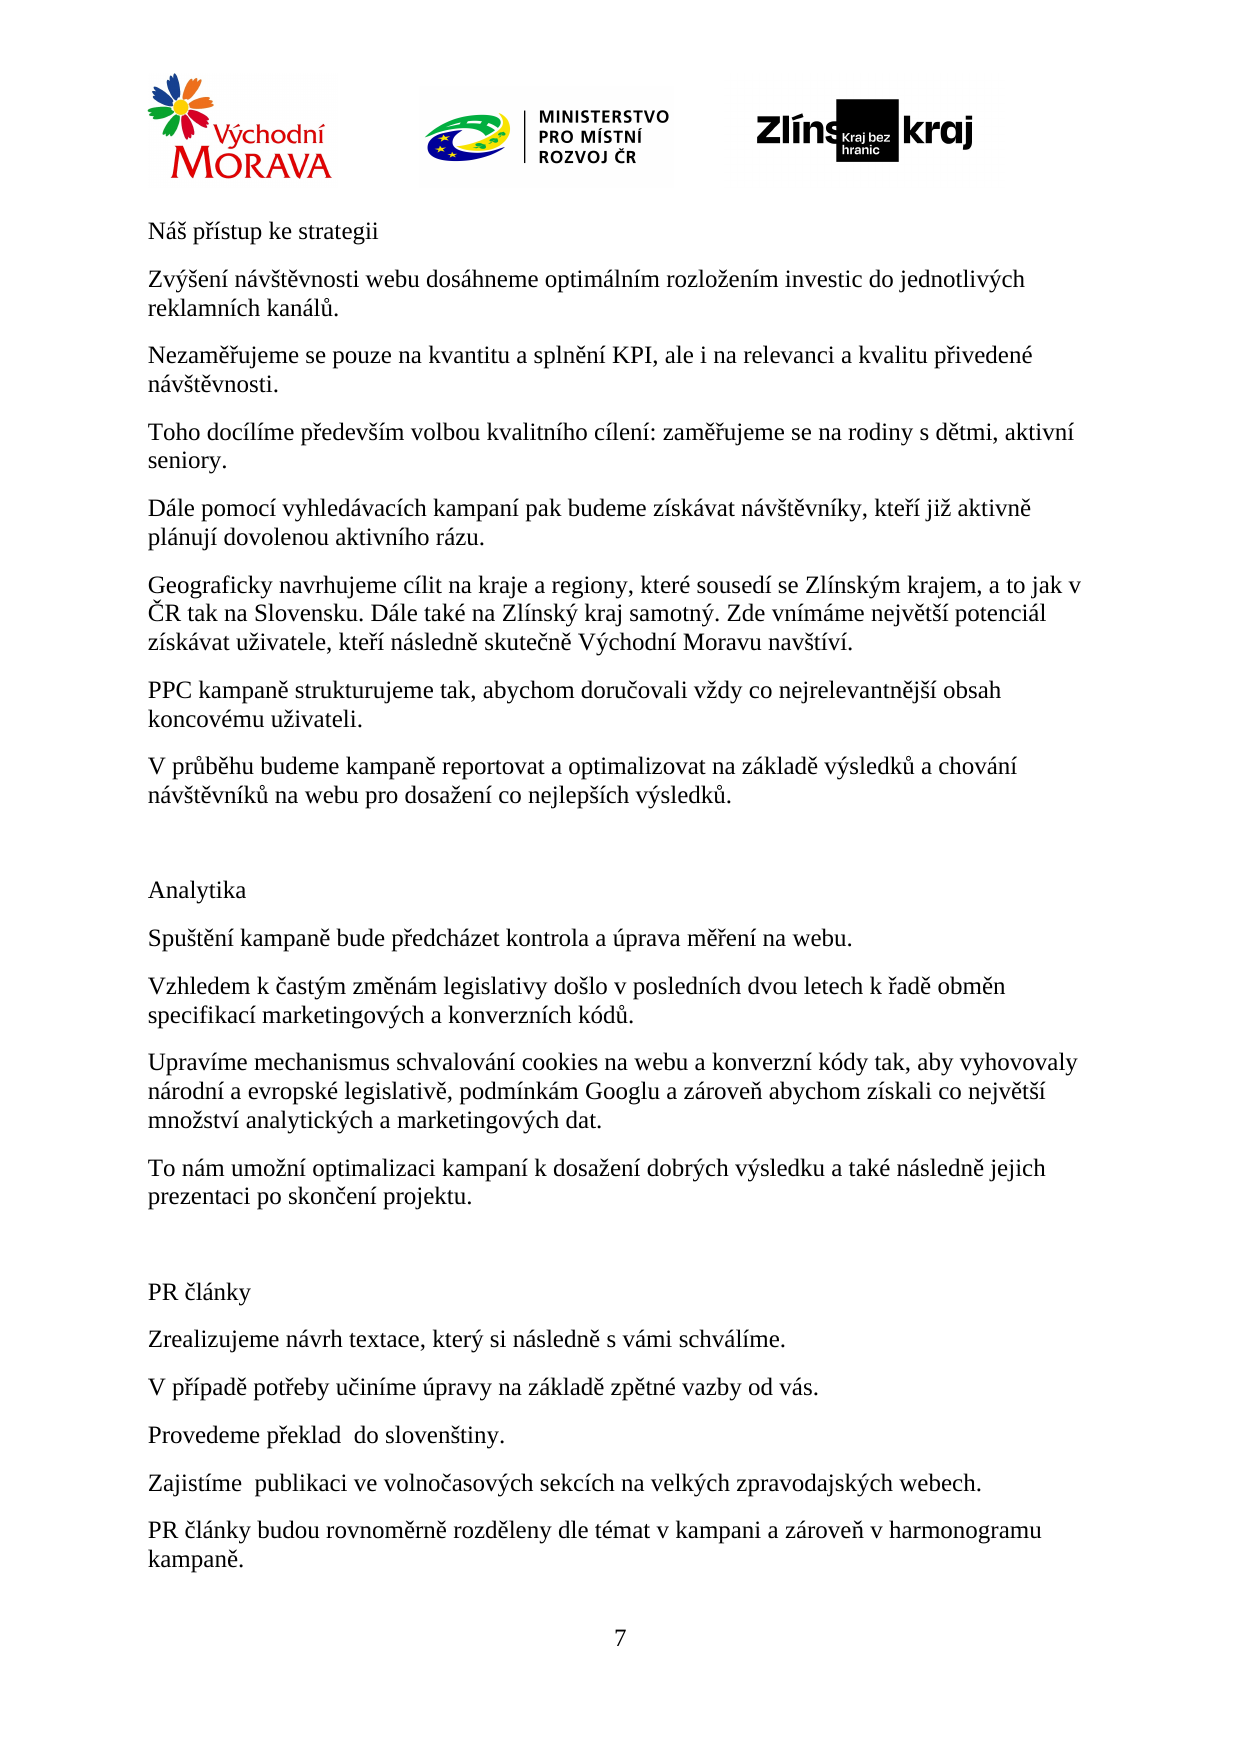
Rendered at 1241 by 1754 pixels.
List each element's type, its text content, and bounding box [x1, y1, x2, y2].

text Zrealizujeme návrh textace, který si následně s vámi schválíme. [148, 1324, 1093, 1353]
text Dále pomocí vyhledávacích kampaní pak budeme získávat návštěvníky, kteří již aktivně plánují dovolenou aktivního rázu. [148, 493, 1093, 551]
text Vzhledem k častým změnám legislativy došlo v posledních dvou letech k řadě obměn specifikací marketingových a konverzních kódů. [148, 971, 1093, 1028]
text PR články [148, 1277, 1093, 1306]
text V případě potřeby učiníme úpravy na základě zpětné vazby od vás. [148, 1372, 1093, 1401]
text V průběhu budeme kampaně reportovat a optimalizovat na základě výsledků a chování návštěvníků na webu pro dosažení co nejlepších výsledků. [148, 751, 1093, 809]
text Zvýšení návštěvnosti webu dosáhneme optimálním rozložením investic do jednotlivých reklamních kanálů. [148, 264, 1093, 321]
picture [723, 73, 1005, 188]
text Provedeme překlad do slovenštiny. [148, 1420, 1093, 1449]
text Upravíme mechanismus schvalování cookies na webu a konverzní kódy tak, aby vyhovovaly národní a evropské legislativě, podmínkám Googlu a zároveň abychom získali co největší množství analytických a marketingových dat. [148, 1047, 1093, 1134]
text To nám umožní optimalizaci kampaní k dosažení dobrých výsledku a také následně jejich prezentaci po skončení projektu. [148, 1153, 1093, 1210]
text Spuštění kampaně bude předcházet kontrola a úprava měření na webu. [148, 923, 1093, 952]
text Nezaměřujeme se pouze na kvantitu a splnění KPI, ale i na relevanci a kvalitu přivedené návštěvnosti. [148, 340, 1093, 398]
text Analytika [148, 876, 1093, 904]
text Náš přístup ke strategii [148, 216, 1093, 245]
text PPC kampaně strukturujeme tak, abychom doručovali vždy co nejrelevantnější obsah koncovému uživateli. [148, 675, 1093, 732]
text Zajistíme publikaci ve volnočasových sekcích na velkých zpravodajských webech. [148, 1468, 1093, 1496]
text Geograficky navrhujeme cílit na kraje a regiony, které sousedí se Zlínským krajem, a to jak v ČR tak na Slovensku. Dále také na Zlínský kraj samotný. Zde vnímáme největší potenciál získávat uživatele, kteří následně skutečně Východní Moravu navštíví. [148, 570, 1093, 656]
text Toho docílíme především volbou kvalitního cílení: zaměřujeme se na rodiny s dětmi, aktivní seniory. [148, 417, 1093, 474]
text PR články budou rovnoměrně rozděleny dle témat v kampani a zároveň v harmonogramu kampaně. [148, 1515, 1093, 1573]
picture [147, 73, 338, 188]
picture [418, 86, 674, 188]
